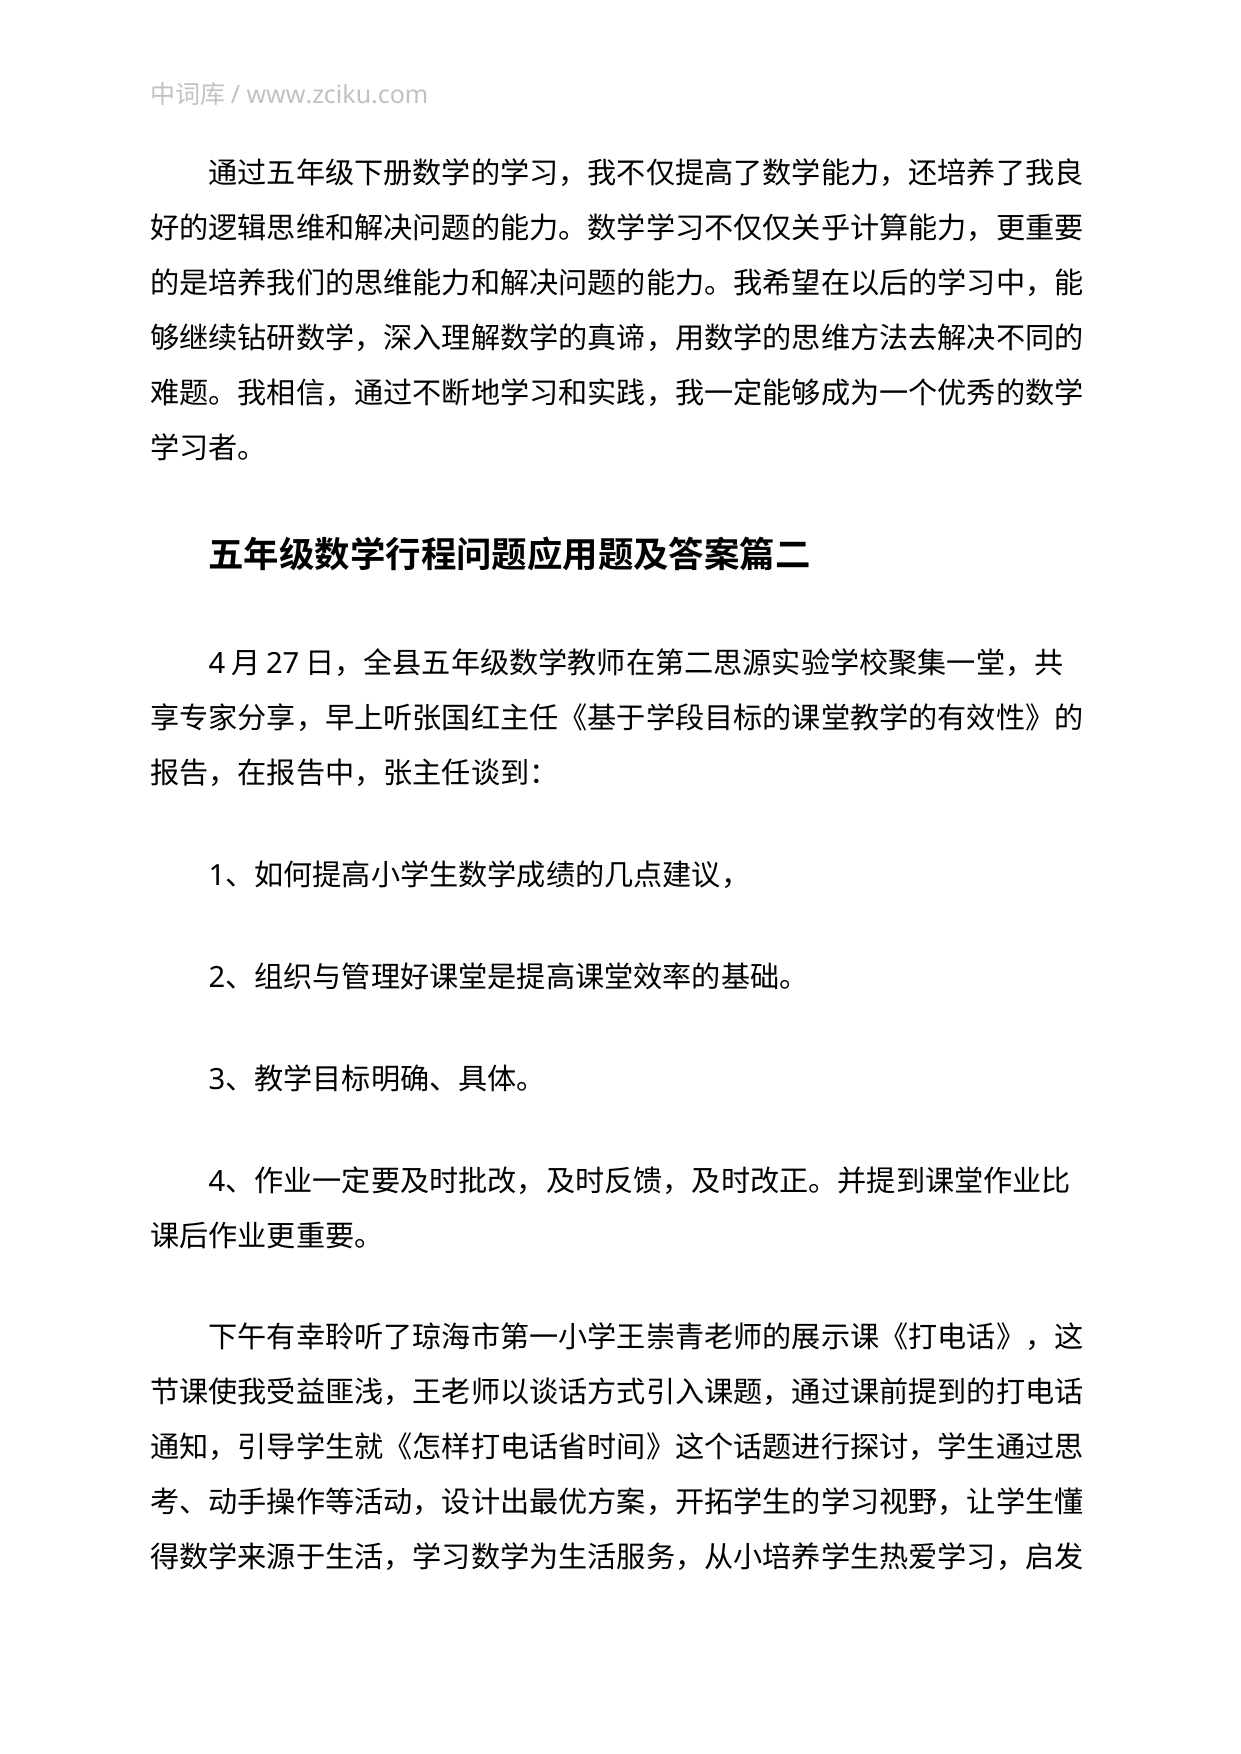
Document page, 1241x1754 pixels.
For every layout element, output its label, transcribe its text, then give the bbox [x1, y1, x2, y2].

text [150, 1314, 1090, 1576]
text 4、作业一定要及时批改，及时反馈，及时改正。并提到课堂作业比课后作业更重要。 [150, 1157, 1090, 1254]
text 1、如何提高小学生数学成绩的几点建议， [150, 851, 1090, 894]
text 2、组织与管理好课堂是提高课堂效率的基础。 [150, 953, 1090, 996]
text 五年级数学行程问题应用题及答案篇二 [150, 526, 1090, 577]
text 4月27日，全县五年级数学教师在第二思源实验学校聚集一堂，共享专家分享，早上听张国红主任《基于学段目标的课堂教学的有效性》的报告，在报告中，张主任谈到： [150, 640, 1090, 792]
text 3、教学目标明确、具体。 [150, 1055, 1090, 1098]
text 通过五年级下册数学的学习，我不仅提高了数学能力，还培养了我良好的逻辑思维和解决问题的能力。数学学习不仅仅关乎计算能力，更重要的是培养我们的思维能力和解决问题的能力。我希望在以后的学习中，能够继续钻研数学，深入理解数学的真谛，用数学的思维方法去解决不同的难题。我相信，通过不断地学习和实践，我一定能够成为一个优秀的数学学习者。 [150, 150, 1090, 467]
